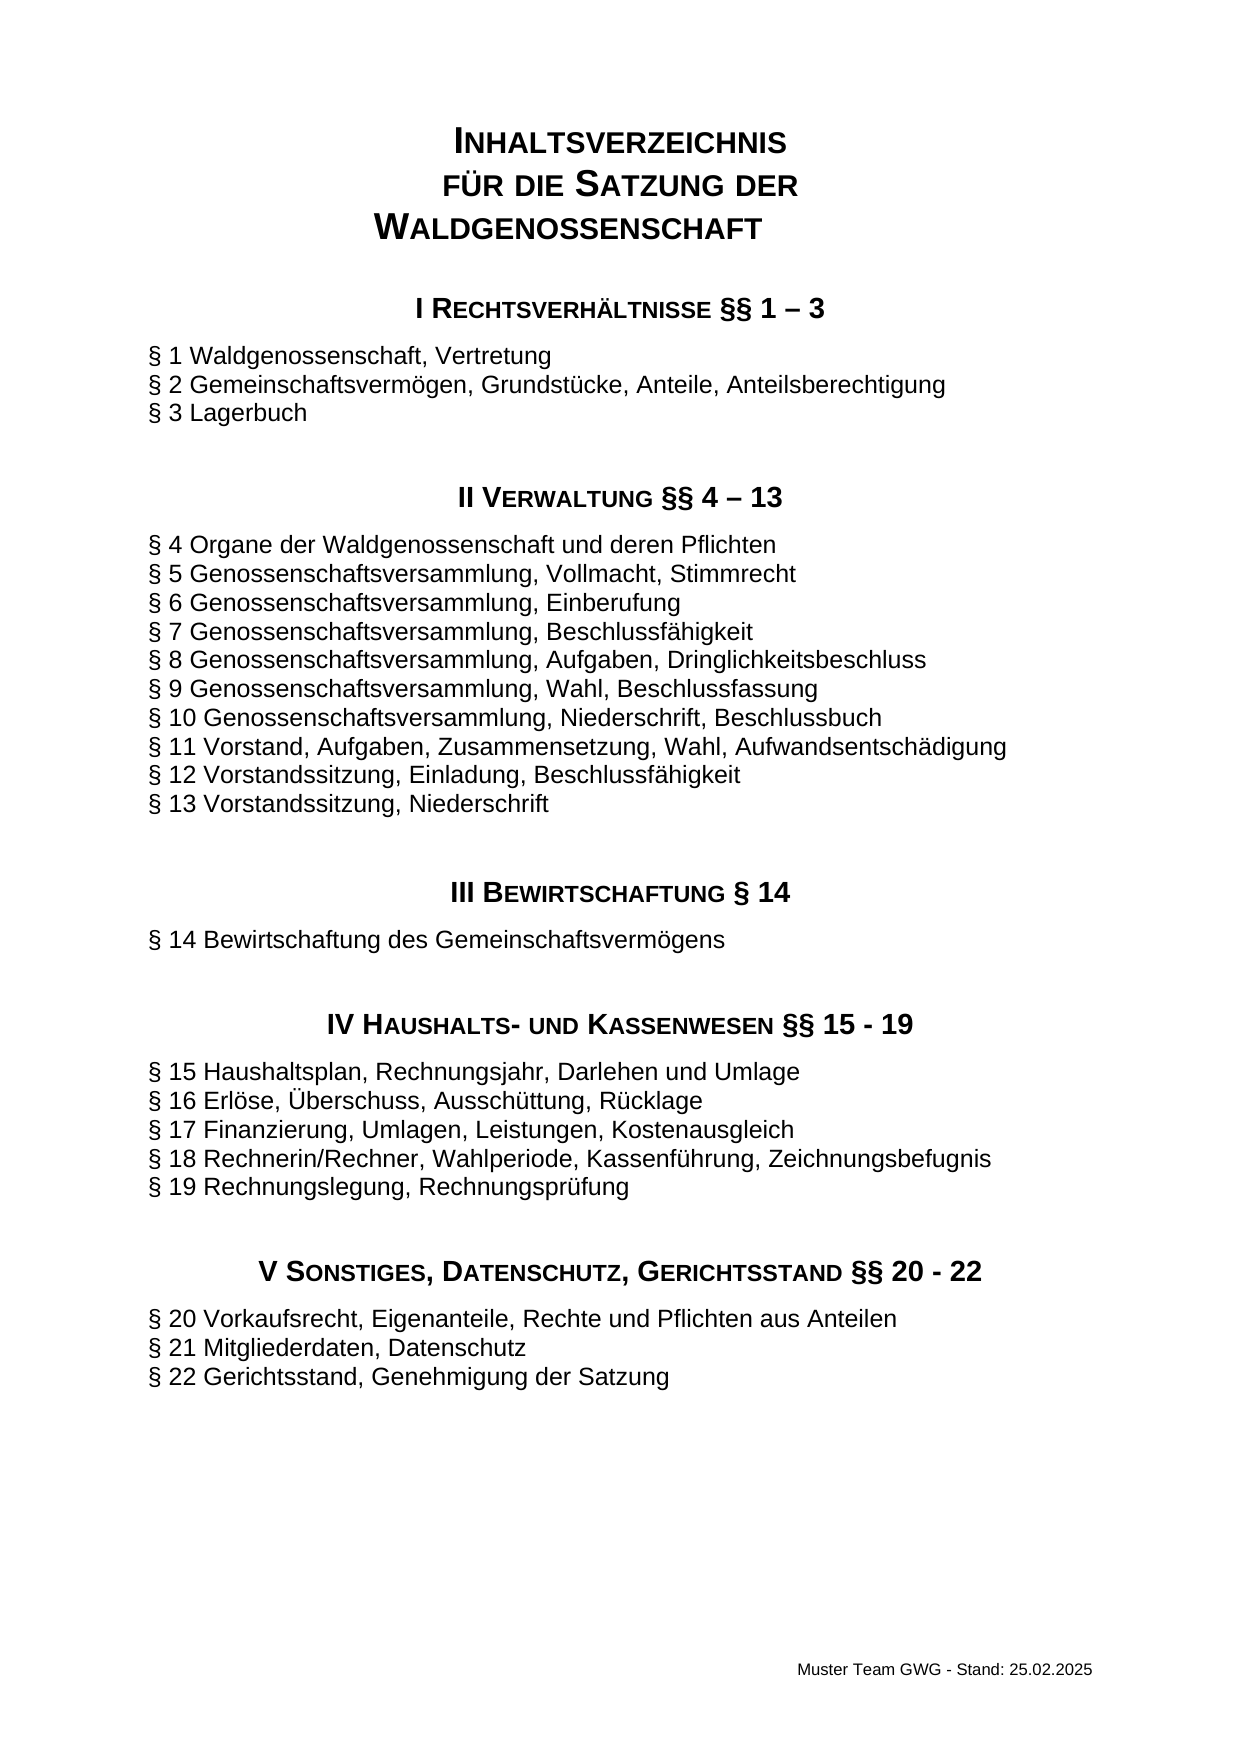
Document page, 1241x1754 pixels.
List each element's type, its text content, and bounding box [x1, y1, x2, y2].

text § 21 Mitgliederdaten, Datenschutz [148, 1333, 1092, 1362]
text III Bewirtschaftung § 14 [148, 875, 1092, 909]
text § 20 Vorkaufsrecht, Eigenanteile, Rechte und Pflichten aus Anteilen [148, 1304, 1092, 1333]
text § 11 Vorstand, Aufgaben, Zusammensetzung, Wahl, Aufwandsentschädigung [148, 731, 1092, 760]
text § 22 Gerichtsstand, Genehmigung der Satzung [148, 1362, 1092, 1390]
text II Verwaltung §§ 4 – 13 [148, 480, 1092, 513]
text § 6 Genossenschaftsversammlung, Einberufung [148, 588, 1092, 616]
text § 14 Bewirtschaftung des Gemeinschaftsvermögens [148, 926, 1092, 954]
title für die Satzung der [148, 161, 1092, 204]
text § 4 Organe der Waldgenossenschaft und deren Pflichten [148, 530, 1092, 559]
text IV Haushalts- und Kassenwesen §§ 15 - 19 [148, 1007, 1092, 1041]
text § 12 Vorstandssitzung, Einladung, Beschlussfähigkeit [148, 760, 1092, 789]
text § 16 Erlöse, Überschuss, Ausschüttung, Rücklage [148, 1086, 1092, 1115]
text § 9 Genossenschaftsversammlung, Wahl, Beschlussfassung [148, 674, 1092, 703]
text § 1 Waldgenossenschaft, Vertretung [148, 341, 1092, 370]
text § 10 Genossenschaftsversammlung, Niederschrift, Beschlussbuch [148, 703, 1092, 731]
text § 2 Gemeinschaftsvermögen, Grundstücke, Anteile, Anteilsberechtigung [148, 370, 1092, 398]
text § 13 Vorstandssitzung, Niederschrift [148, 789, 1092, 818]
text § 18 Rechnerin/Rechner, Wahlperiode, Kassenführung, Zeichnungsbefugnis [148, 1143, 1092, 1172]
text § 3 Lagerbuch [148, 398, 1092, 427]
text § 7 Genossenschaftsversammlung, Beschlussfähigkeit [148, 616, 1092, 645]
text I Rechtsverhältnisse §§ 1 – 3 [148, 291, 1092, 324]
text V Sonstiges, Datenschutz, Gerichtsstand §§ 20 - 22 [148, 1254, 1092, 1287]
text § 17 Finanzierung, Umlagen, Leistungen, Kostenausgleich [148, 1115, 1092, 1143]
title Waldgenossenschaft [148, 204, 1092, 247]
text § 5 Genossenschaftsversammlung, Vollmacht, Stimmrecht [148, 559, 1092, 588]
text § 15 Haushaltsplan, Rechnungsjahr, Darlehen und Umlage [148, 1057, 1092, 1086]
text § 8 Genossenschaftsversammlung, Aufgaben, Dringlichkeitsbeschluss [148, 645, 1092, 674]
text § 19 Rechnungslegung, Rechnungsprüfung [148, 1172, 1092, 1201]
title Inhaltsverzeichnis [148, 118, 1092, 161]
